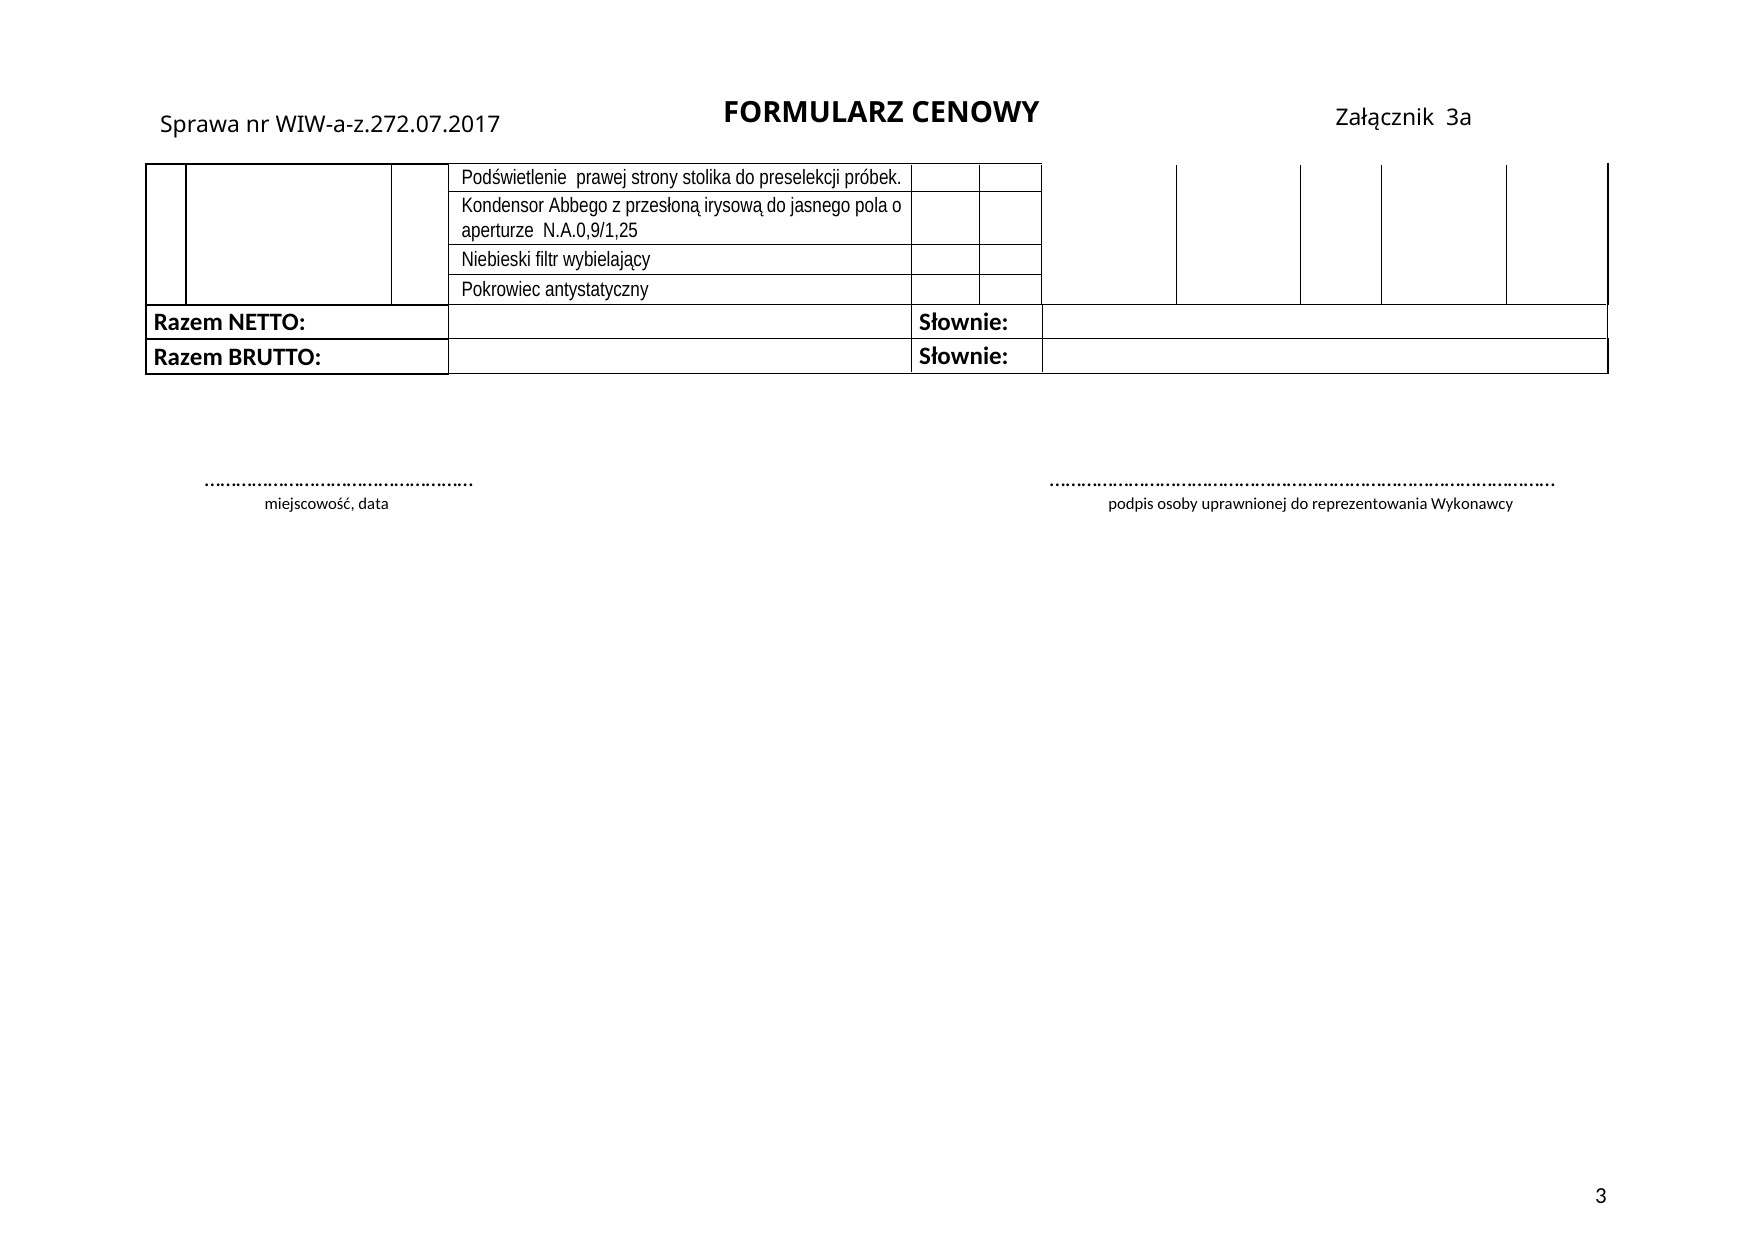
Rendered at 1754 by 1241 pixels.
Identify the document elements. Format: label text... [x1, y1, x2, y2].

table_cell [980, 275, 1041, 304]
table_cell Niebieski filtr wybielający [449, 245, 911, 273]
table_cell [979, 164, 1042, 191]
table_cell Słownie: [912, 305, 1042, 338]
text …………………………………………… …………………………………………………………………………………… [148, 464, 1606, 492]
table_cell Kondensor Abbego z przesłoną irysową do jasnego pola o aperturze N.A.0,9/1,25 [449, 192, 911, 243]
table_cell [912, 275, 979, 304]
table_cell [912, 245, 979, 273]
table_cell Razem BRUTTO: [147, 340, 448, 373]
table_cell [912, 164, 979, 191]
table_cell [449, 305, 911, 338]
table_cell [980, 192, 1041, 243]
table_cell Słownie: [912, 339, 1042, 373]
table_cell [1043, 338, 1607, 373]
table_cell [449, 164, 912, 191]
table_cell [449, 339, 912, 373]
table_cell Pokrowiec antystatyczny [449, 275, 911, 304]
text miejscowość, data podpis osoby uprawnionej do reprezentowania Wykonawcy [148, 494, 1606, 514]
table_cell Razem NETTO: [147, 306, 448, 338]
table_cell [912, 192, 979, 243]
table_cell [1043, 304, 1607, 338]
table_cell [980, 245, 1041, 273]
